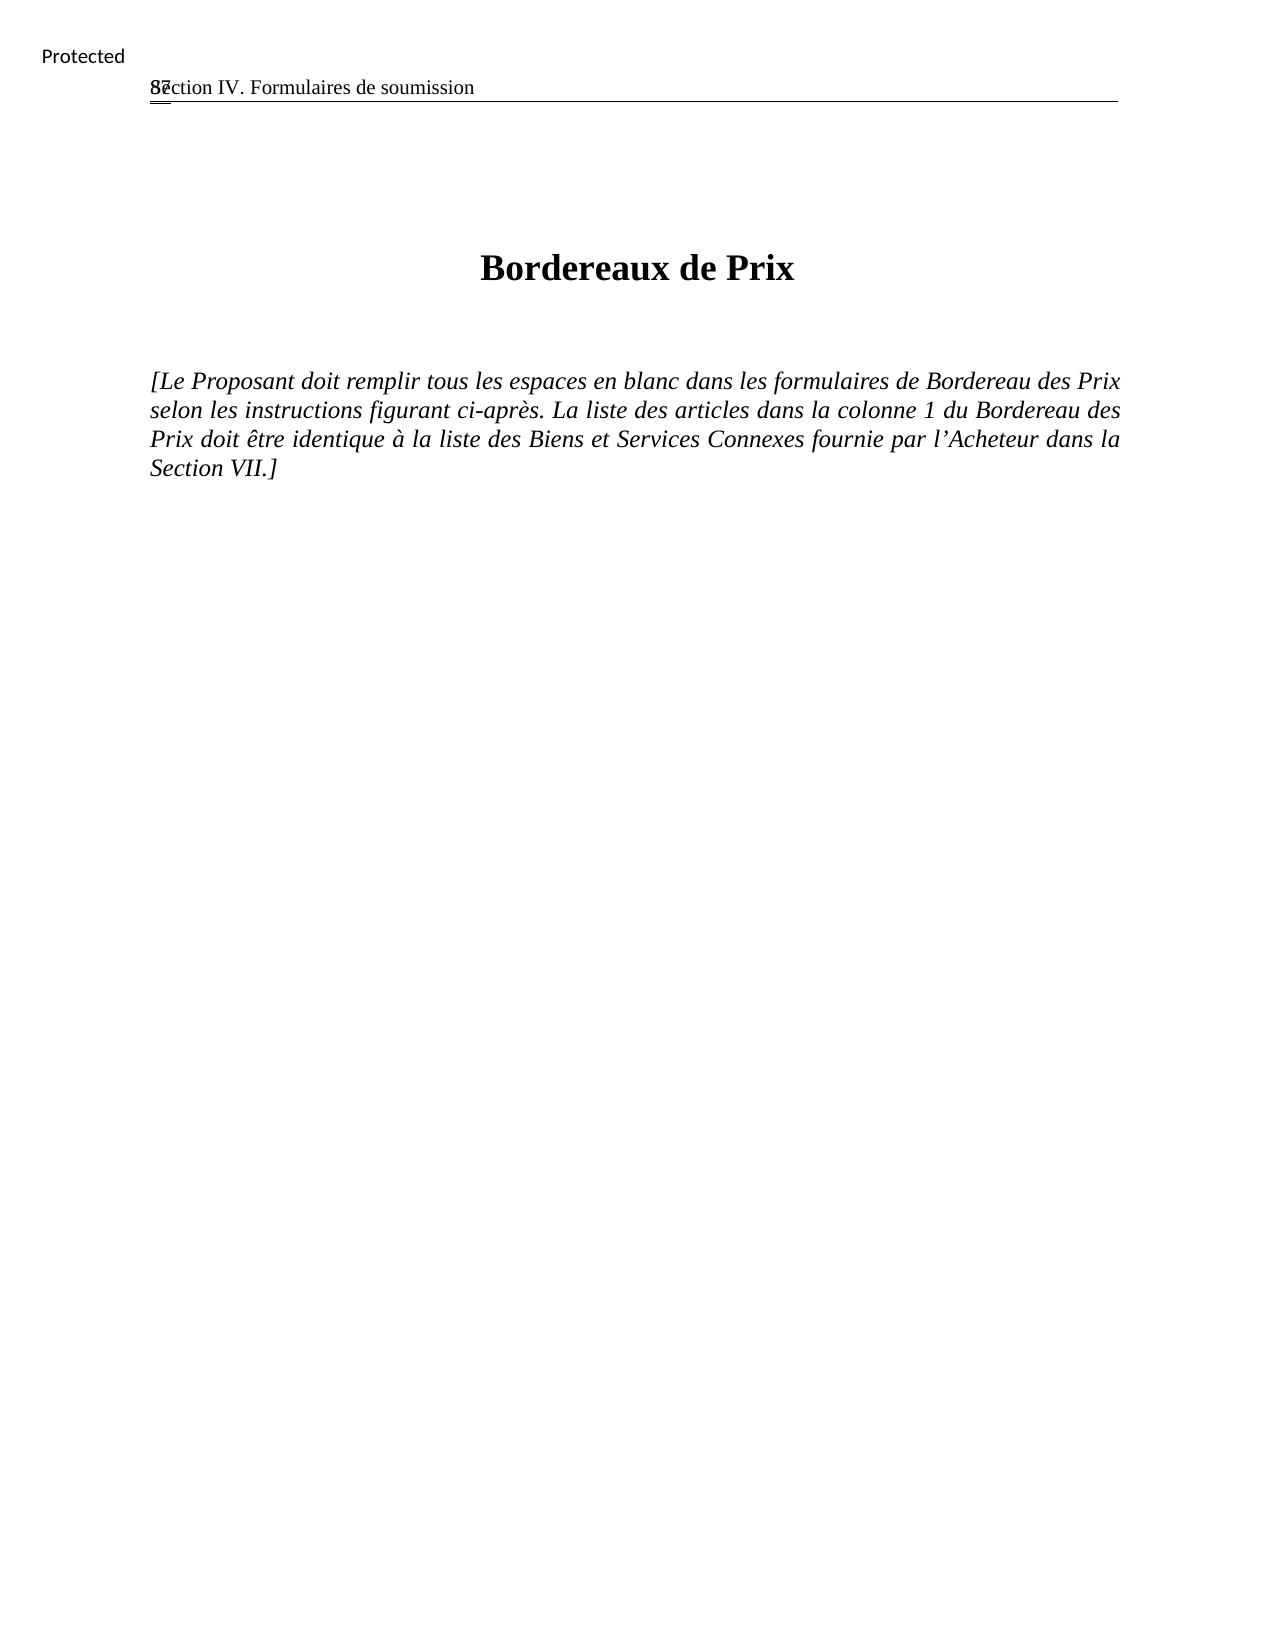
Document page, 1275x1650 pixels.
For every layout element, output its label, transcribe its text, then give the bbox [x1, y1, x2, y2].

text Bordereaux de Prix [150, 245, 1125, 288]
text [Le Proposant doit remplir tous les espaces en blanc dans les formulaires de Bordereau des Prix selon les instructions figurant ci-après. La liste des articles dans la colonne 1 du Bordereau des Prix doit être identique à la liste des Biens et Services Connexes fournie par l’Acheteur dans la Section VII.] [150, 366, 1125, 481]
